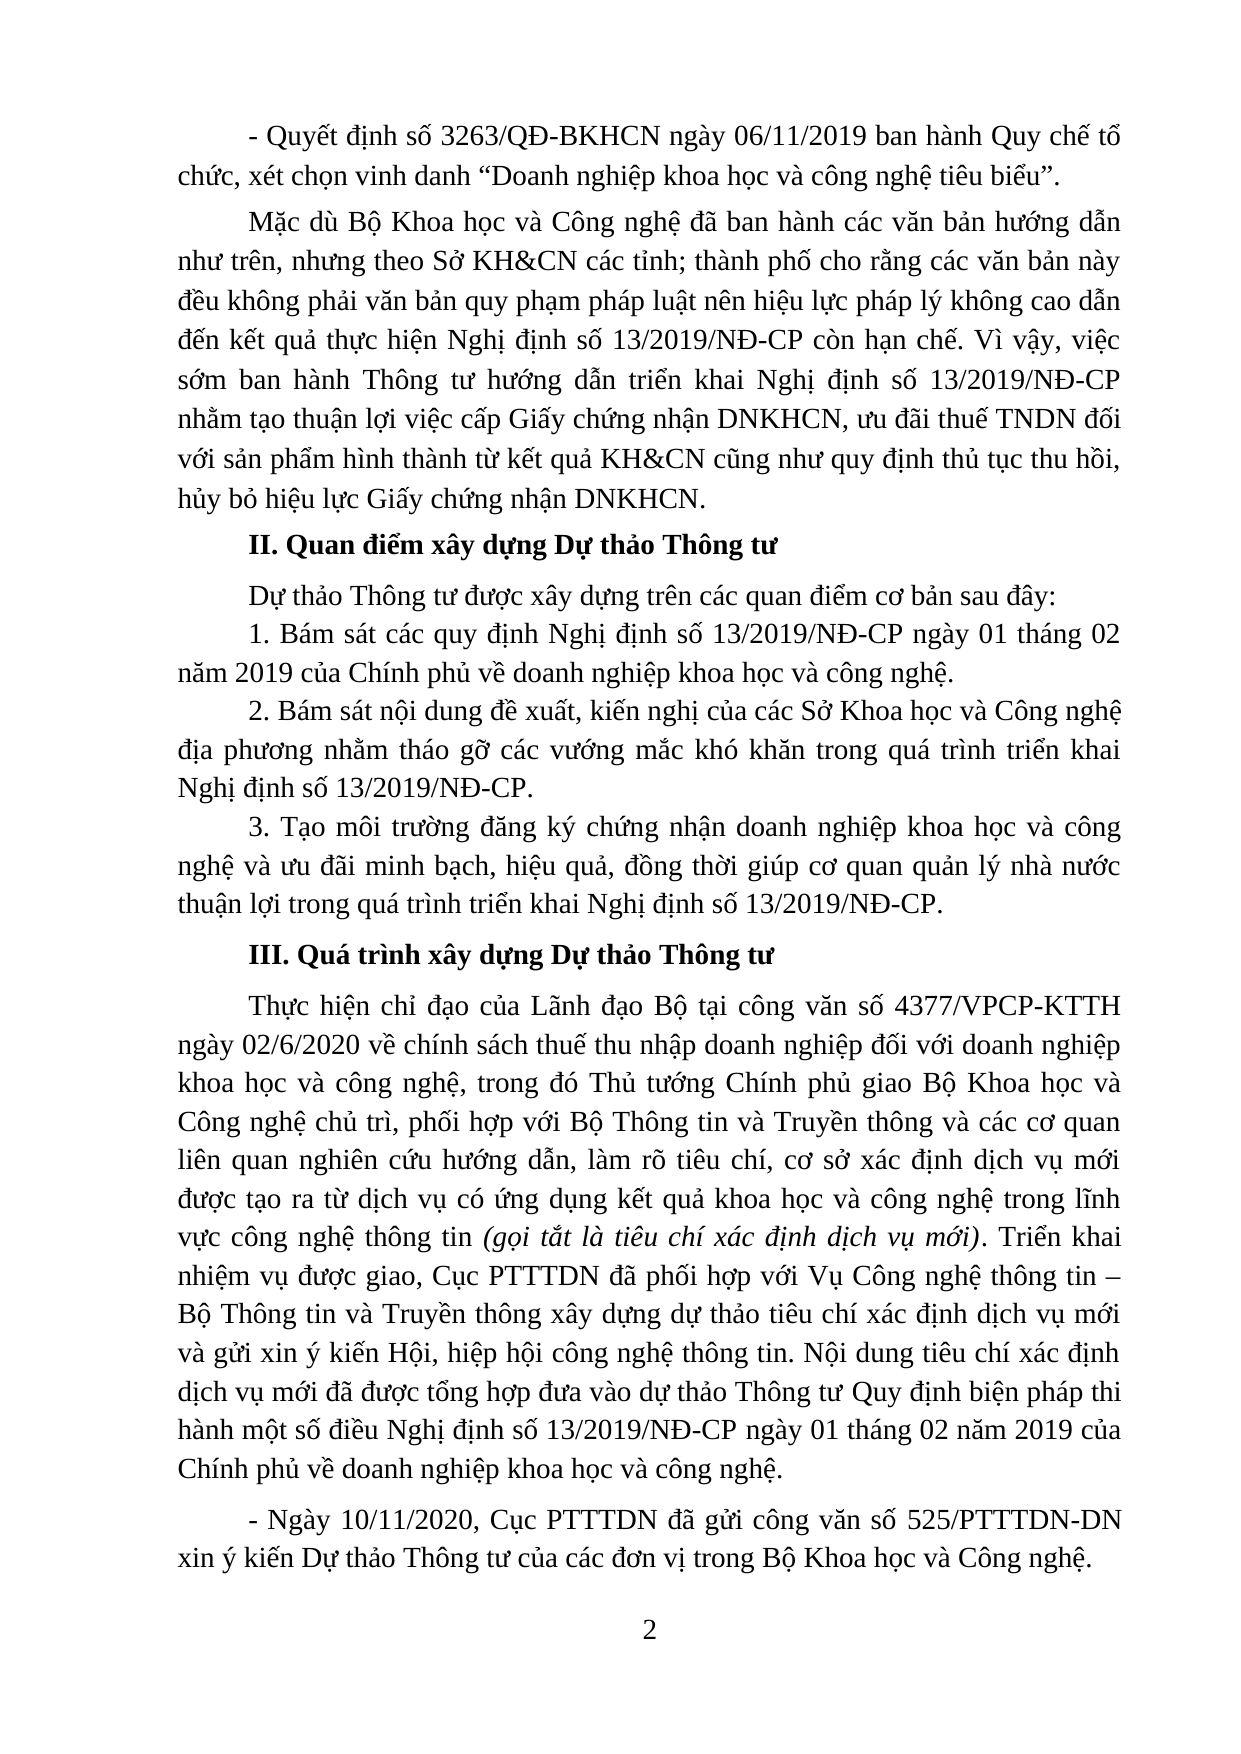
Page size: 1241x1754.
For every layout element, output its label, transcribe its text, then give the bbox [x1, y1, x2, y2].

text II. Quan điểm xây dựng Dự thảo Thông tư [177, 527, 1122, 560]
text Mặc dù Bộ Khoa học và Công nghệ đã ban hành các văn bản hướng dẫn như trên, nhưng theo Sở KH&CN các tỉnh; thành phố cho rằng các văn bản này đều không phải văn bản quy phạm pháp luật nên hiệu lực pháp lý không cao dẫn đến kết quả thực hiện Nghị định số 13/2019/NĐ-CP còn hạn chế. Vì vậy, việc sớm ban hành Thông tư hướng dẫn triển khai Nghị định số 13/2019/NĐ-CP nhằm tạo thuận lợi việc cấp Giấy chứng nhận DNKHCN, ưu đãi thuế TNDN đối với sản phẩm hình thành từ kết quả KH&CN cũng như quy định thủ tục thu hồi, hủy bỏ hiệu lực Giấy chứng nhận DNKHCN. [177, 198, 1122, 514]
text - Quyết định số 3263/QĐ-BKHCN ngày 06/11/2019 ban hành Quy chế tổ chức, xét chọn vinh danh “Doanh nghiệp khoa học và công nghệ tiêu biểu”. [177, 112, 1122, 191]
text Dự thảo Thông tư được xây dựng trên các quan điểm cơ bản sau đây: [177, 578, 1122, 611]
text 1. Bám sát các quy định Nghị định số 13/2019/NĐ-CP ngày 01 tháng 02 năm 2019 của Chính phủ về doanh nghiệp khoa học và công nghệ. [177, 616, 1122, 688]
text 2. Bám sát nội dung đề xuất, kiến nghị của các Sở Khoa học và Công nghệ địa phương nhằm tháo gỡ các vướng mắc khó khăn trong quá trình triển khai Nghị định số 13/2019/NĐ-CP. [177, 693, 1122, 804]
text 3. Tạo môi trường đăng ký chứng nhận doanh nghiệp khoa học và công nghệ và ưu đãi minh bạch, hiệu quả, đồng thời giúp cơ quan quản lý nhà nước thuận lợi trong quá trình triển khai Nghị định số 13/2019/NĐ-CP. [177, 809, 1122, 920]
text Thực hiện chỉ đạo của Lãnh đạo Bộ tại công văn số 4377/VPCP-KTTH ngày 02/6/2020 về chính sách thuế thu nhập doanh nghiệp đối với doanh nghiệp khoa học và công nghệ, trong đó Thủ tướng Chính phủ giao Bộ Khoa học và Công nghệ chủ trì, phối hợp với Bộ Thông tin và Truyền thông và các cơ quan liên quan nghiên cứu hướng dẫn, làm rõ tiêu chí, cơ sở xác định dịch vụ mới được tạo ra từ dịch vụ có ứng dụng kết quả khoa học và công nghệ trong lĩnh vực công nghệ thông tin (gọi tắt là tiêu chí xác định dịch vụ mới). Triển khai nhiệm vụ được giao, Cục PTTTDN đã phối hợp với Vụ Công nghệ thông tin – Bộ Thông tin và Truyền thông xây dựng dự thảo tiêu chí xác định dịch vụ mới và gửi xin ý kiến Hội, hiệp hội công nghệ thông tin. Nội dung tiêu chí xác định dịch vụ mới đã được tổng hợp đưa vào dự thảo Thông tư Quy định biện pháp thi hành một số điều Nghị định số 13/2019/NĐ-CP ngày 01 tháng 02 năm 2019 của Chính phủ về doanh nghiệp khoa học và công nghệ. [177, 988, 1122, 1484]
text - Ngày 10/11/2020, Cục PTTTDN đã gửi công văn số 525/PTTTDN-DN xin ý kiến Dự thảo Thông tư của các đơn vị trong Bộ Khoa học và Công nghệ. [177, 1502, 1122, 1574]
text III. Quá trình xây dựng Dự thảo Thông tư [177, 937, 1122, 971]
